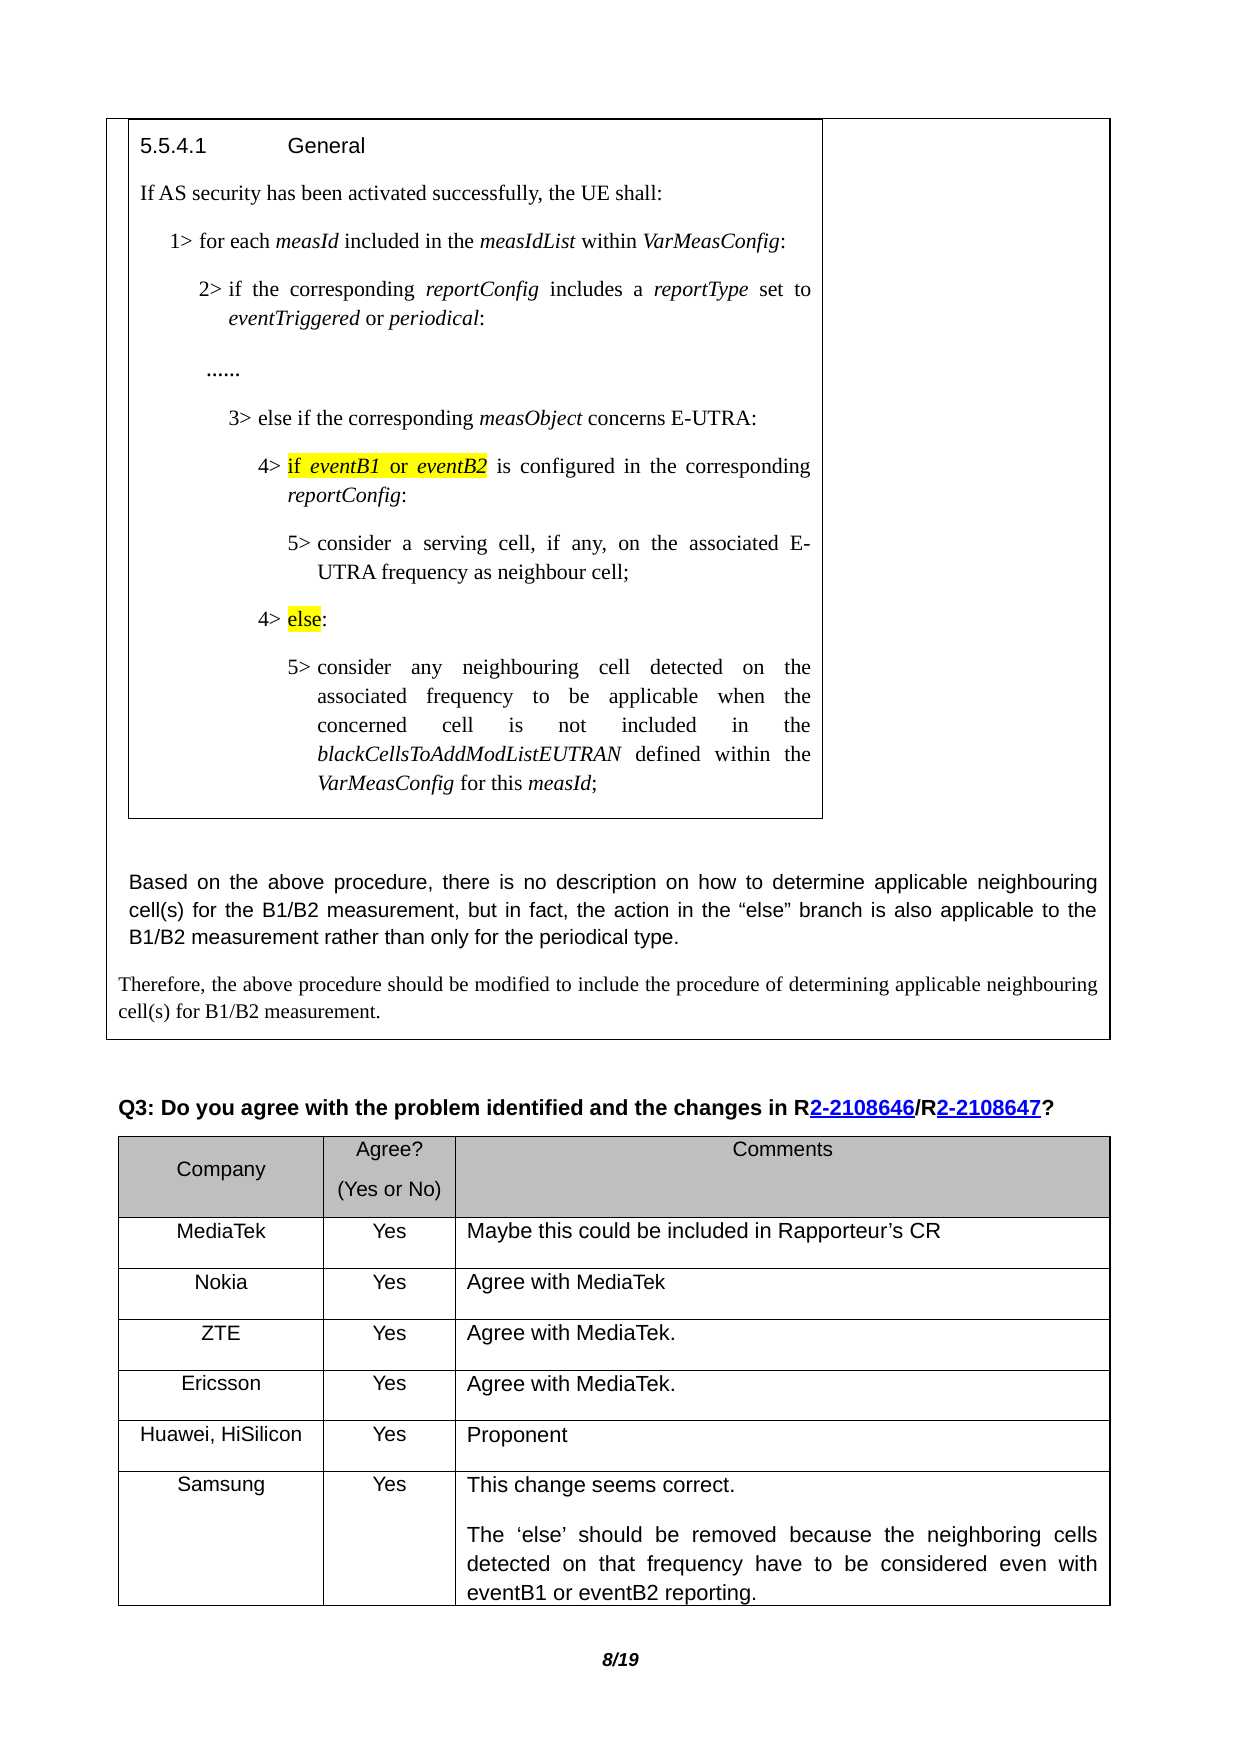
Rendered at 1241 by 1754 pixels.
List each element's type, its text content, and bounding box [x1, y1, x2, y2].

table_cell Ericsson [119, 1371, 323, 1420]
table_cell Huawei, HiSilicon [119, 1421, 323, 1471]
table_cell ZTE [119, 1320, 323, 1369]
table_cell MediaTek [119, 1218, 323, 1268]
table_cell Maybe this could be included in Rapporteur’s CR [456, 1218, 1109, 1268]
text Q3: Do you agree with the problem identified and the changes in R2-2108646/R2-2108647? [118, 1094, 1122, 1119]
table_cell Proponent [456, 1421, 1109, 1471]
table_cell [456, 1472, 1109, 1605]
table_cell Agree with MediaTek. [456, 1320, 1109, 1369]
table_header Agree? (Yes or No) [324, 1137, 455, 1217]
table_cell Yes [324, 1269, 455, 1319]
table_cell Yes [324, 1421, 455, 1471]
table_cell Agree with MediaTek [456, 1269, 1109, 1319]
table_cell Agree with MediaTek. [456, 1371, 1109, 1420]
table_header Comments [456, 1137, 1109, 1217]
table_cell Nokia [119, 1269, 323, 1319]
table_cell Samsung [119, 1472, 323, 1605]
table_cell Yes [324, 1218, 455, 1268]
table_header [107, 119, 1109, 1039]
table_cell Yes [324, 1371, 455, 1420]
table_header Company [119, 1137, 323, 1217]
table_cell Yes [324, 1320, 455, 1369]
table_cell Yes [324, 1472, 455, 1605]
